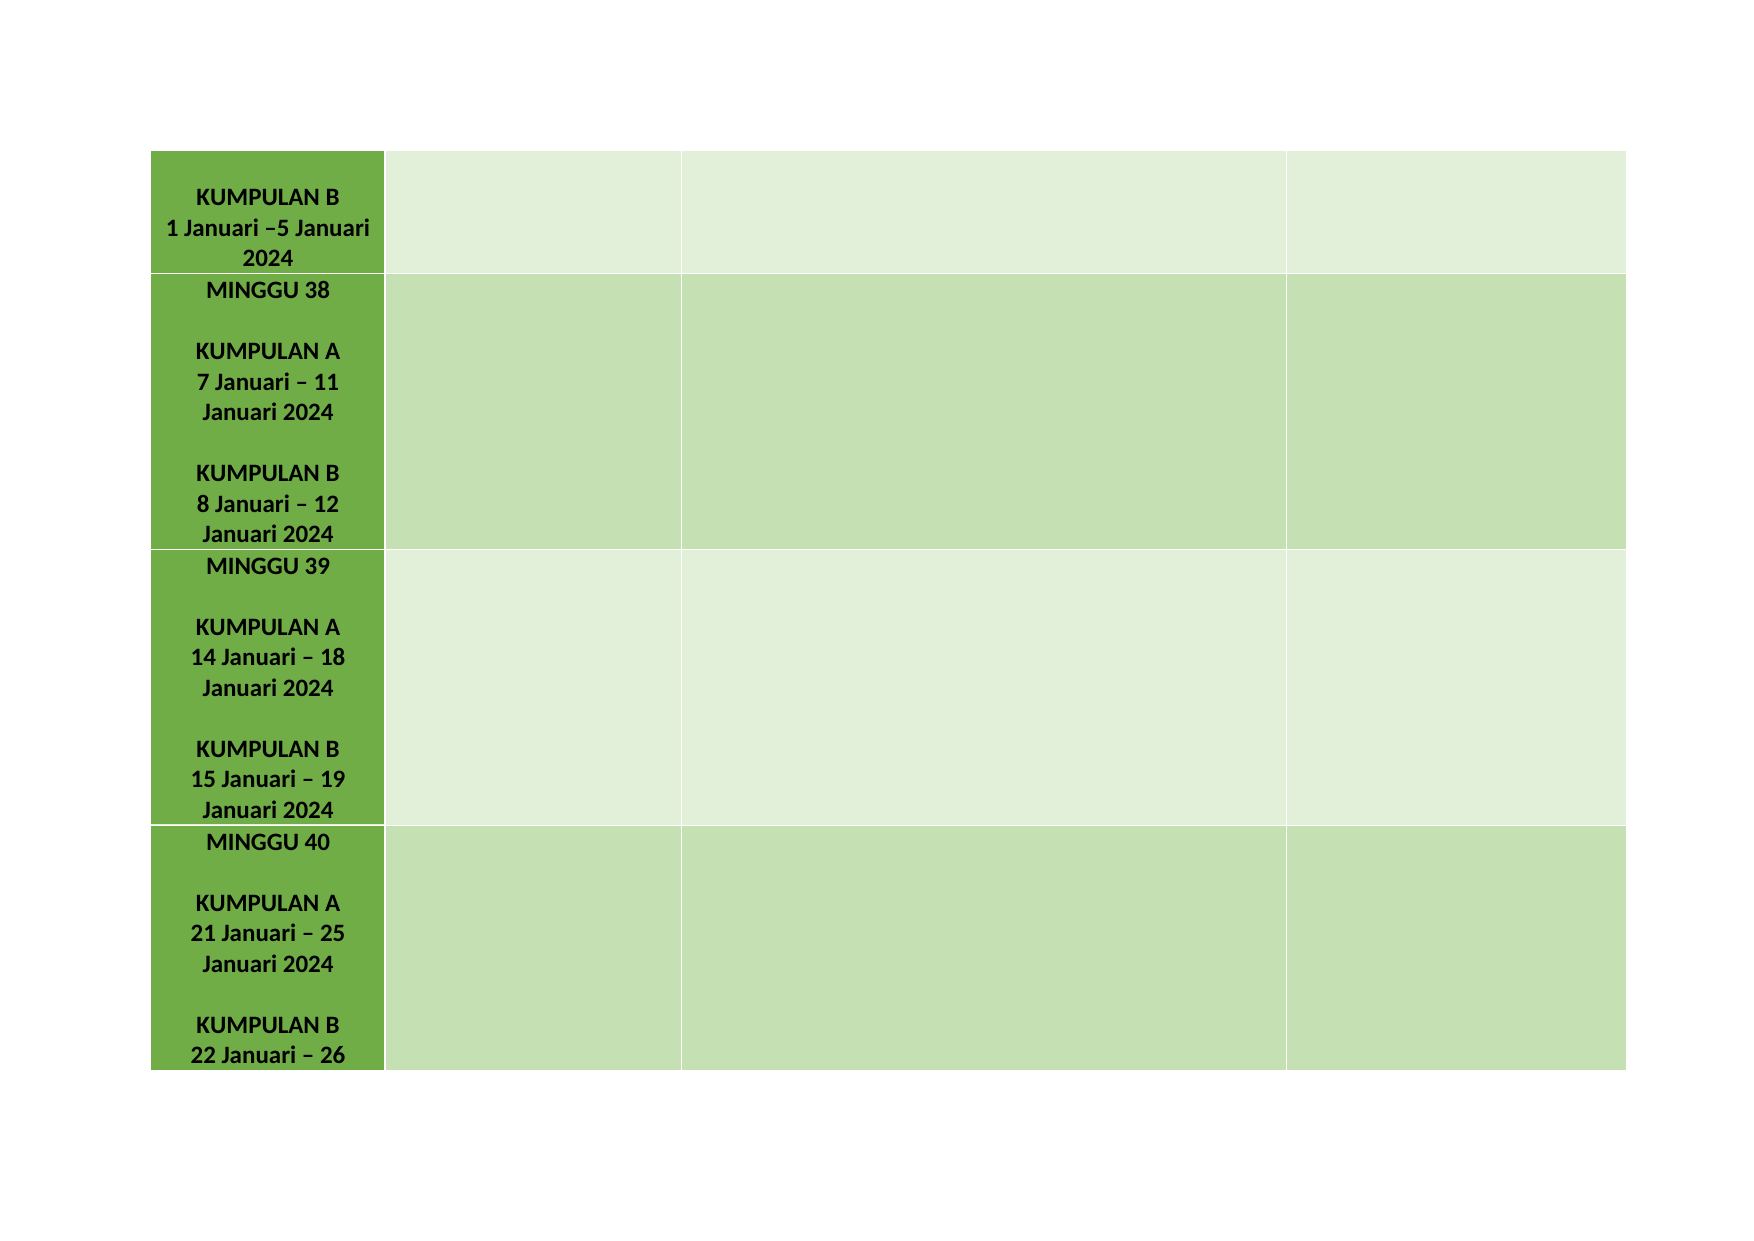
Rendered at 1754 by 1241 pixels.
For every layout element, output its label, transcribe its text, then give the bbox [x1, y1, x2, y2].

table_cell [682, 151, 1286, 273]
table_cell [1287, 151, 1626, 273]
table_cell [386, 550, 681, 824]
table_cell MINGGU 38 KUMPULAN A 7 Januari – 11 Januari 2024 KUMPULAN B 8 Januari – 12 Januari 2024 [151, 274, 384, 549]
table_cell [682, 274, 1286, 549]
table_cell [386, 274, 681, 549]
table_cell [151, 826, 384, 1070]
table_cell [386, 826, 681, 1070]
table_cell [682, 550, 1286, 824]
table_cell [1287, 550, 1626, 824]
table_cell [386, 151, 681, 273]
table_cell MINGGU 39 KUMPULAN A 14 Januari – 18 Januari 2024 KUMPULAN B 15 Januari – 19 Januari 2024 [151, 550, 384, 824]
table_cell [1287, 274, 1626, 549]
table_cell [682, 826, 1286, 1070]
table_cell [151, 151, 384, 273]
table_cell [1287, 826, 1626, 1070]
